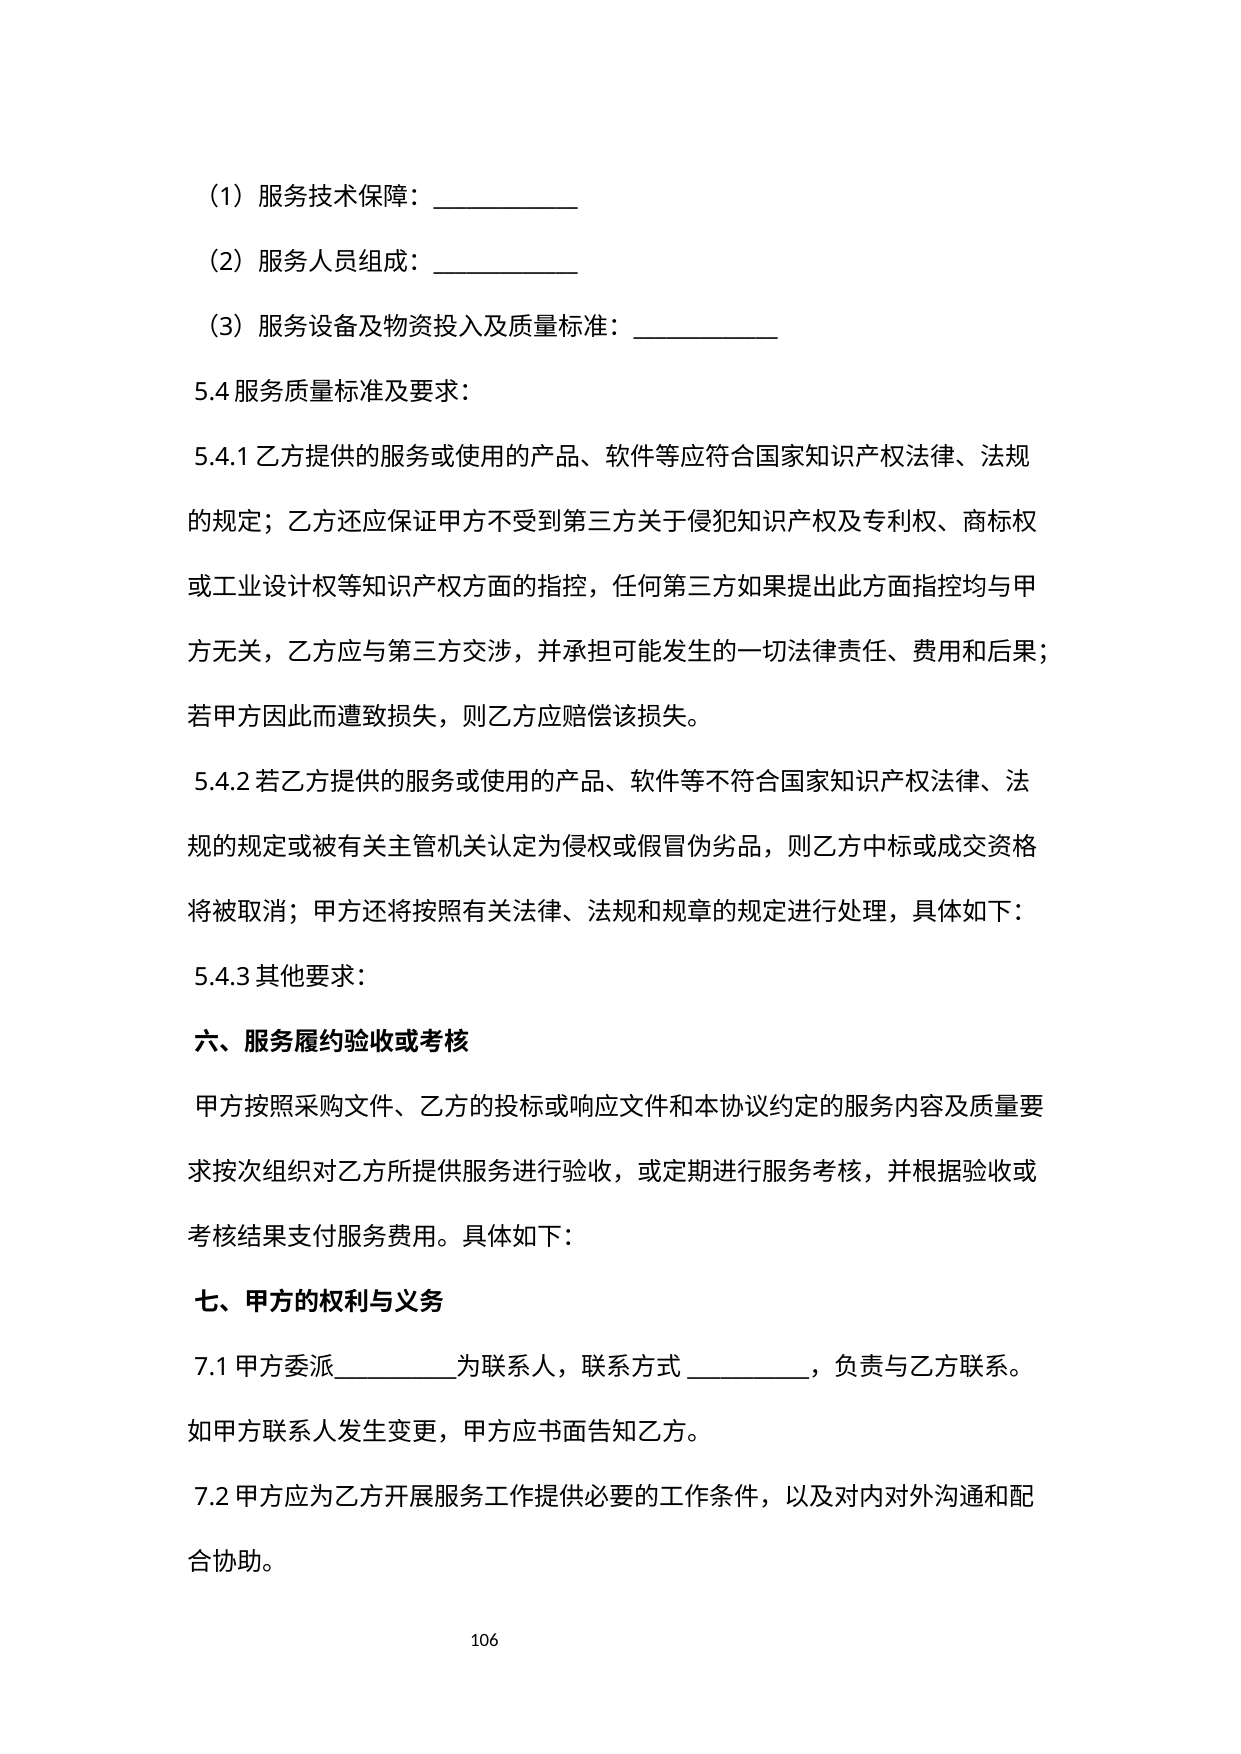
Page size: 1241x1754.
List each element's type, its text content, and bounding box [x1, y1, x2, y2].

text 7.1甲方委派___________为联系人，联系方式 ___________，负责与乙方联系。如甲方联系人发生变更，甲方应书面告知乙方。 [187, 1332, 1053, 1462]
text 5.4服务质量标准及要求： [187, 357, 1053, 422]
text 5.4.3其他要求： [187, 942, 1053, 1007]
text 七、甲方的权利与义务 [187, 1267, 1053, 1332]
text 5.4.1乙方提供的服务或使用的产品、软件等应符合国家知识产权法律、法规的规定；乙方还应保证甲方不受到第三方关于侵犯知识产权及专利权、商标权或工业设计权等知识产权方面的指控，任何第三方如果提出此方面指控均与甲方无关，乙方应与第三方交涉，并承担可能发生的一切法律责任、费用和后果；若甲方因此而遭致损失，则乙方应赔偿该损失。 [187, 422, 1053, 747]
text 甲方按照采购文件、乙方的投标或响应文件和本协议约定的服务内容及质量要求按次组织对乙方所提供服务进行验收，或定期进行服务考核，并根据验收或考核结果支付服务费用。具体如下： [187, 1072, 1053, 1267]
text （2）服务人员组成：_____________ [187, 227, 1053, 292]
text （1）服务技术保障：_____________ [187, 162, 1053, 227]
text 六、服务履约验收或考核 [187, 1007, 1053, 1072]
text （3）服务设备及物资投入及质量标准：_____________ [187, 292, 1053, 357]
text 7.2甲方应为乙方开展服务工作提供必要的工作条件，以及对内对外沟通和配合协助。 [187, 1462, 1053, 1592]
text 5.4.2若乙方提供的服务或使用的产品、软件等不符合国家知识产权法律、法规的规定或被有关主管机关认定为侵权或假冒伪劣品，则乙方中标或成交资格将被取消；甲方还将按照有关法律、法规和规章的规定进行处理，具体如下： [187, 747, 1053, 942]
